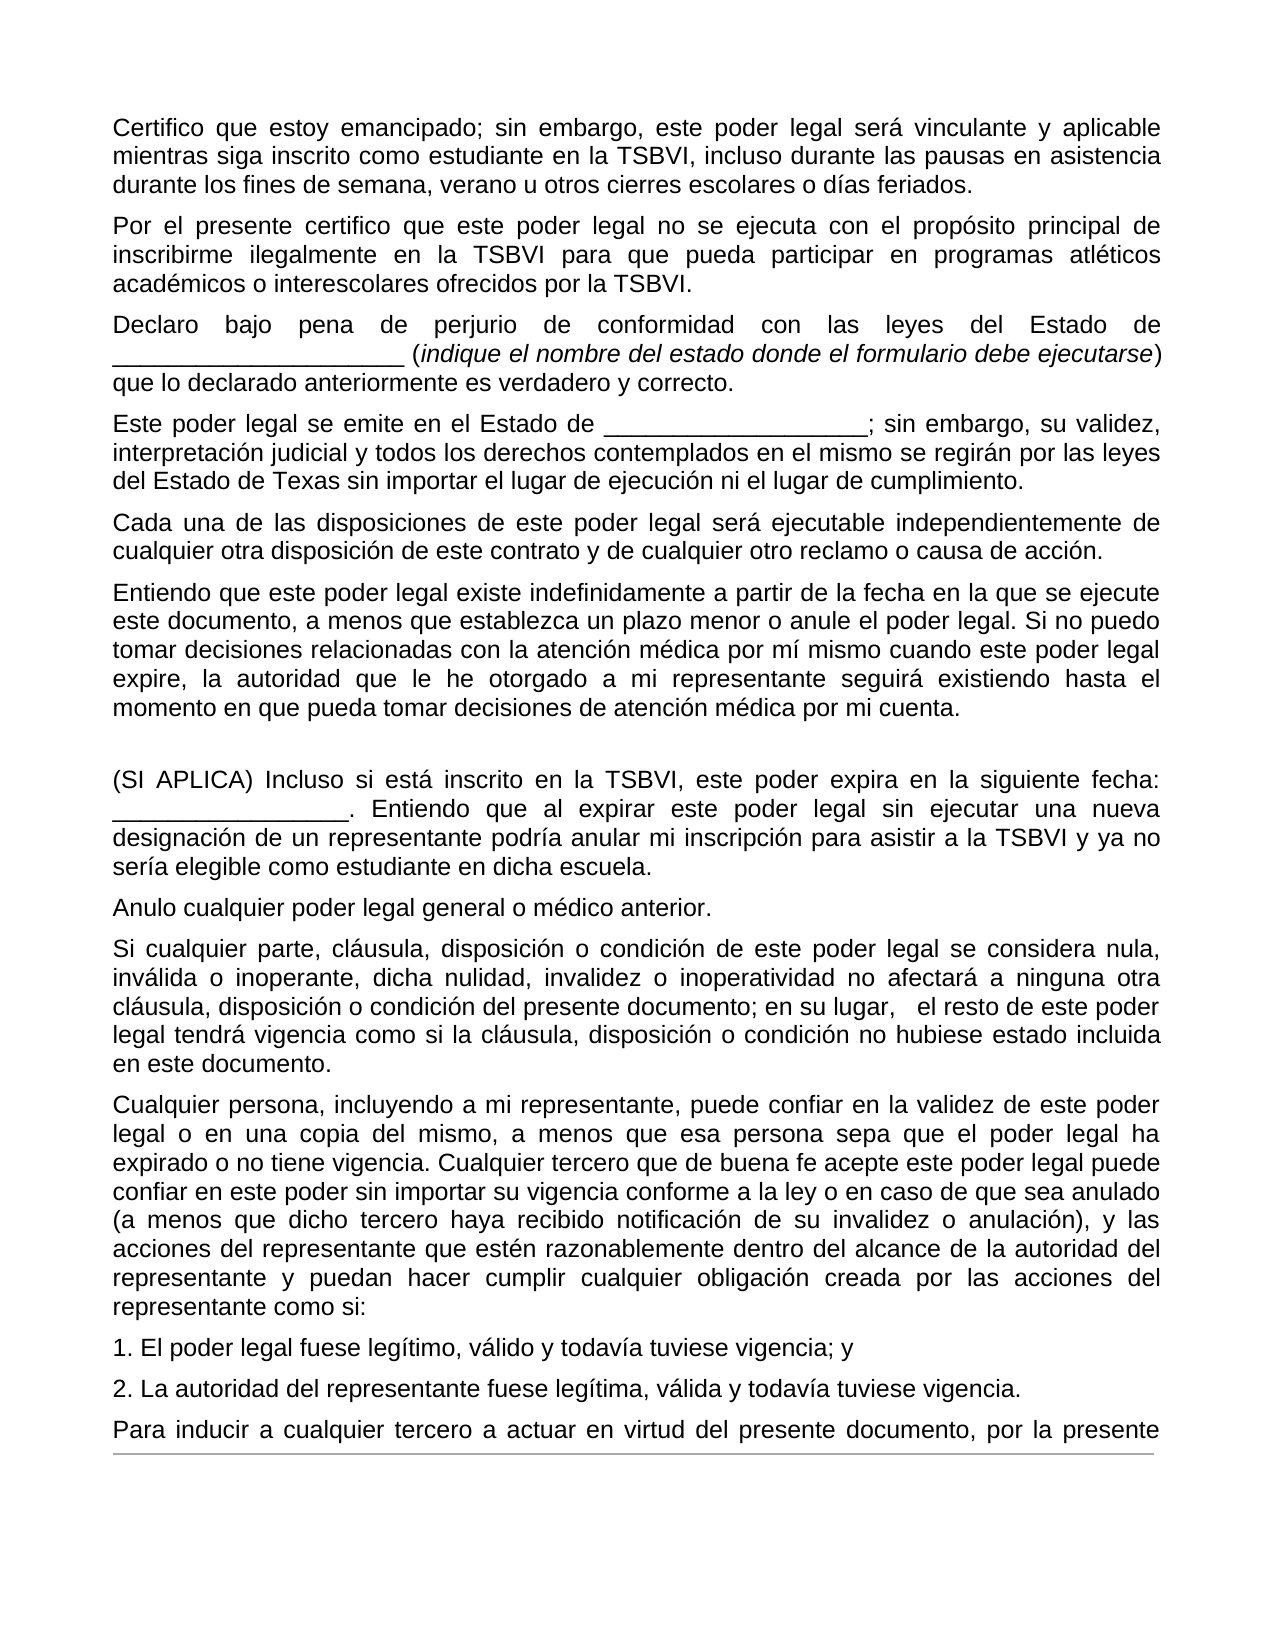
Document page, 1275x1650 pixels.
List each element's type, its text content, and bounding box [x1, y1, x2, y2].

text Si cualquier parte, cláusula, disposición o condición de este poder legal se considera nula, inválida o inoperante, dicha nulidad, invalidez o inoperatividad no afectará a ninguna otra cláusula, disposición o condición del presente documento; en su lugar, el resto de este poder legal tendrá vigencia como si la cláusula, disposición o condición no hubiese estado incluida en este documento. [112, 934, 1162, 1078]
text Certifico que estoy emancipado; sin embargo, este poder legal será vinculante y aplicable mientras siga inscrito como estudiante en la TSBVI, incluso durante las pausas en asistencia durante los fines de semana, verano u otros cierres escolares o días feriados. [112, 112, 1162, 199]
text Anulo cualquier poder legal general o médico anterior. [112, 893, 1162, 922]
text 2. La autoridad del representante fuese legítima, válida y todavía tuviese vigencia. [112, 1374, 1162, 1403]
text (SI APLICA) Incluso si está inscrito en la TSBVI, este poder expira en la siguiente fecha: _________________. Entiendo que al expirar este poder legal sin ejecutar una nueva designación de un representante podría anular mi inscripción para asistir a la TSBVI y ya no sería elegible como estudiante en dicha escuela. [112, 765, 1162, 880]
text Cada una de las disposiciones de este poder legal será ejecutable independientemente de cualquier otra disposición de este contrato y de cualquier otro reclamo o causa de acción. [112, 507, 1162, 565]
text Entiendo que este poder legal existe indefinidamente a partir de la fecha en la que se ejecute este documento, a menos que establezca un plazo menor o anule el poder legal. Si no puedo tomar decisiones relacionadas con la atención médica por mí mismo cuando este poder legal expire, la autoridad que le he otorgado a mi representante seguirá existiendo hasta el momento en que pueda tomar decisiones de atención médica por mi cuenta. [112, 577, 1162, 721]
text Este poder legal se emite en el Estado de ___________________; sin embargo, su validez, interpretación judicial y todos los derechos contemplados en el mismo se regirán por las leyes del Estado de Texas sin importar el lugar de ejecución ni el lugar de cumplimiento. [112, 409, 1162, 495]
text Declaro bajo pena de perjurio de conformidad con las leyes del Estado de _____________________ (indique el nombre del estado donde el formulario debe ejecutarse) que lo declarado anteriormente es verdadero y correcto. [112, 310, 1162, 396]
text Cualquier persona, incluyendo a mi representante, puede confiar en la validez de este poder legal o en una copia del mismo, a menos que esa persona sepa que el poder legal ha expirado o no tiene vigencia. Cualquier tercero que de buena fe acepte este poder legal puede confiar en este poder sin importar su vigencia conforme a la ley o en caso de que sea anulado (a menos que dicho tercero haya recibido notificación de su invalidez o anulación), y las acciones del representante que estén razonablemente dentro del alcance de la autoridad del representante y puedan hacer cumplir cualquier obligación creada por las acciones del representante como si: [112, 1090, 1162, 1320]
text Por el presente certifico que este poder legal no se ejecuta con el propósito principal de inscribirme ilegalmente en la TSBVI para que pueda participar en programas atléticos académicos o interescolares ofrecidos por la TSBVI. [112, 211, 1162, 297]
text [112, 1415, 1162, 1444]
text 1. El poder legal fuese legítimo, válido y todavía tuviese vigencia; y [112, 1333, 1162, 1362]
